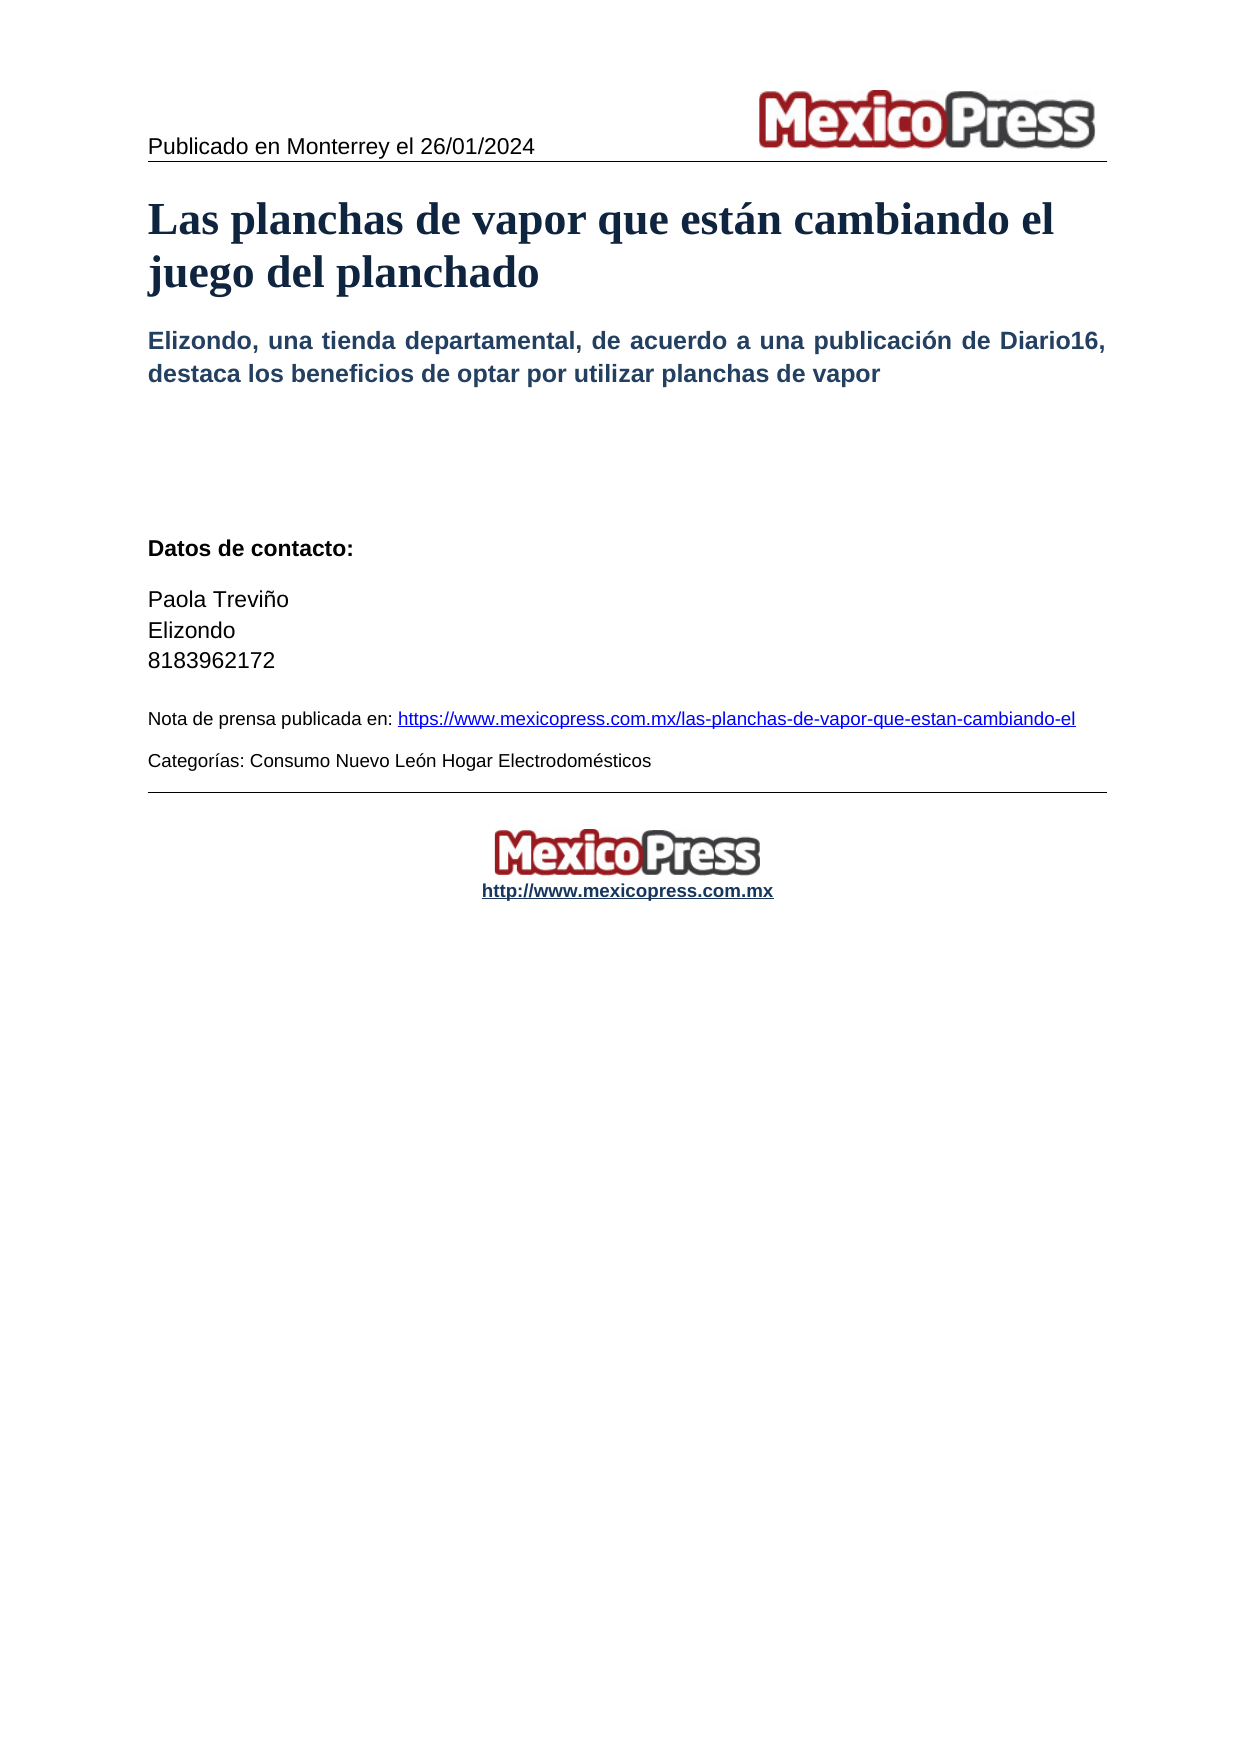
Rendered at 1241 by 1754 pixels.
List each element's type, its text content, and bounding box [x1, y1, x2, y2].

text http://www.mexicopress.com.mx [148, 879, 1107, 901]
picture [759, 90, 1096, 133]
text Datos de contacto: [148, 535, 1107, 562]
subtitle Elizondo, una tienda departamental, de acuerdo a una publicación de Diario16, destaca los beneficios de optar por utilizar planchas de vapor [148, 326, 1107, 388]
picture [494, 829, 760, 876]
text Categorías: Consumo Nuevo León Hogar Electrodomésticos [148, 750, 1107, 771]
text Elizondo [148, 617, 1063, 643]
text 8183962172 [148, 647, 1063, 673]
text Paola Treviño [148, 586, 1063, 613]
text Nota de prensa publicada en: https://www.mexicopress.com.mx/las-planchas-de-vapor-que-estan-cambiando-el [148, 707, 1107, 729]
subtitle Las planchas de vapor que están cambiando el juego del planchado [148, 192, 1107, 297]
text Publicado en Monterrey el 26/01/2024 [148, 133, 1107, 161]
